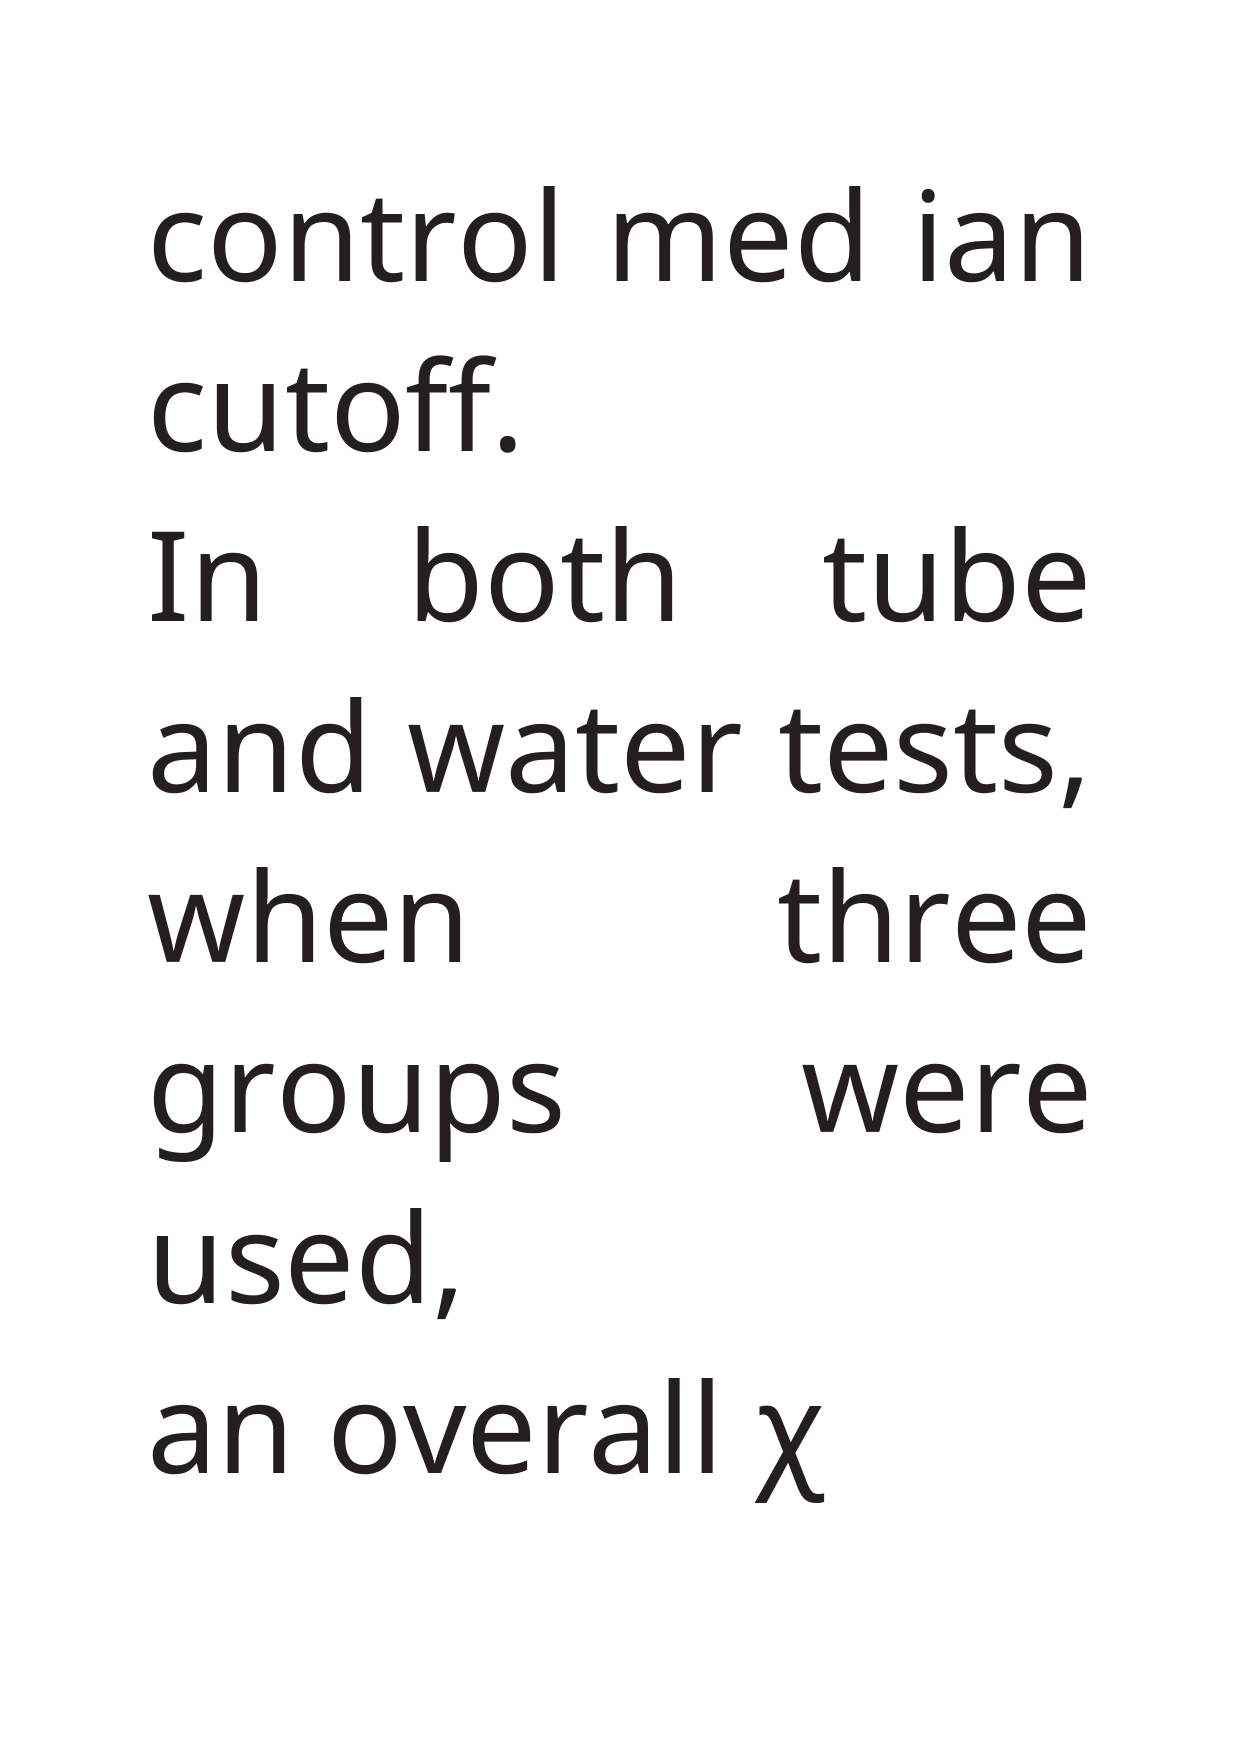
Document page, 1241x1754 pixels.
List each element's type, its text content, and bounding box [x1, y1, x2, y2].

text an overall χ [148, 1340, 1093, 1510]
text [148, 148, 1093, 488]
text In both tube and water tests, when three groups were used, [148, 488, 1093, 1340]
